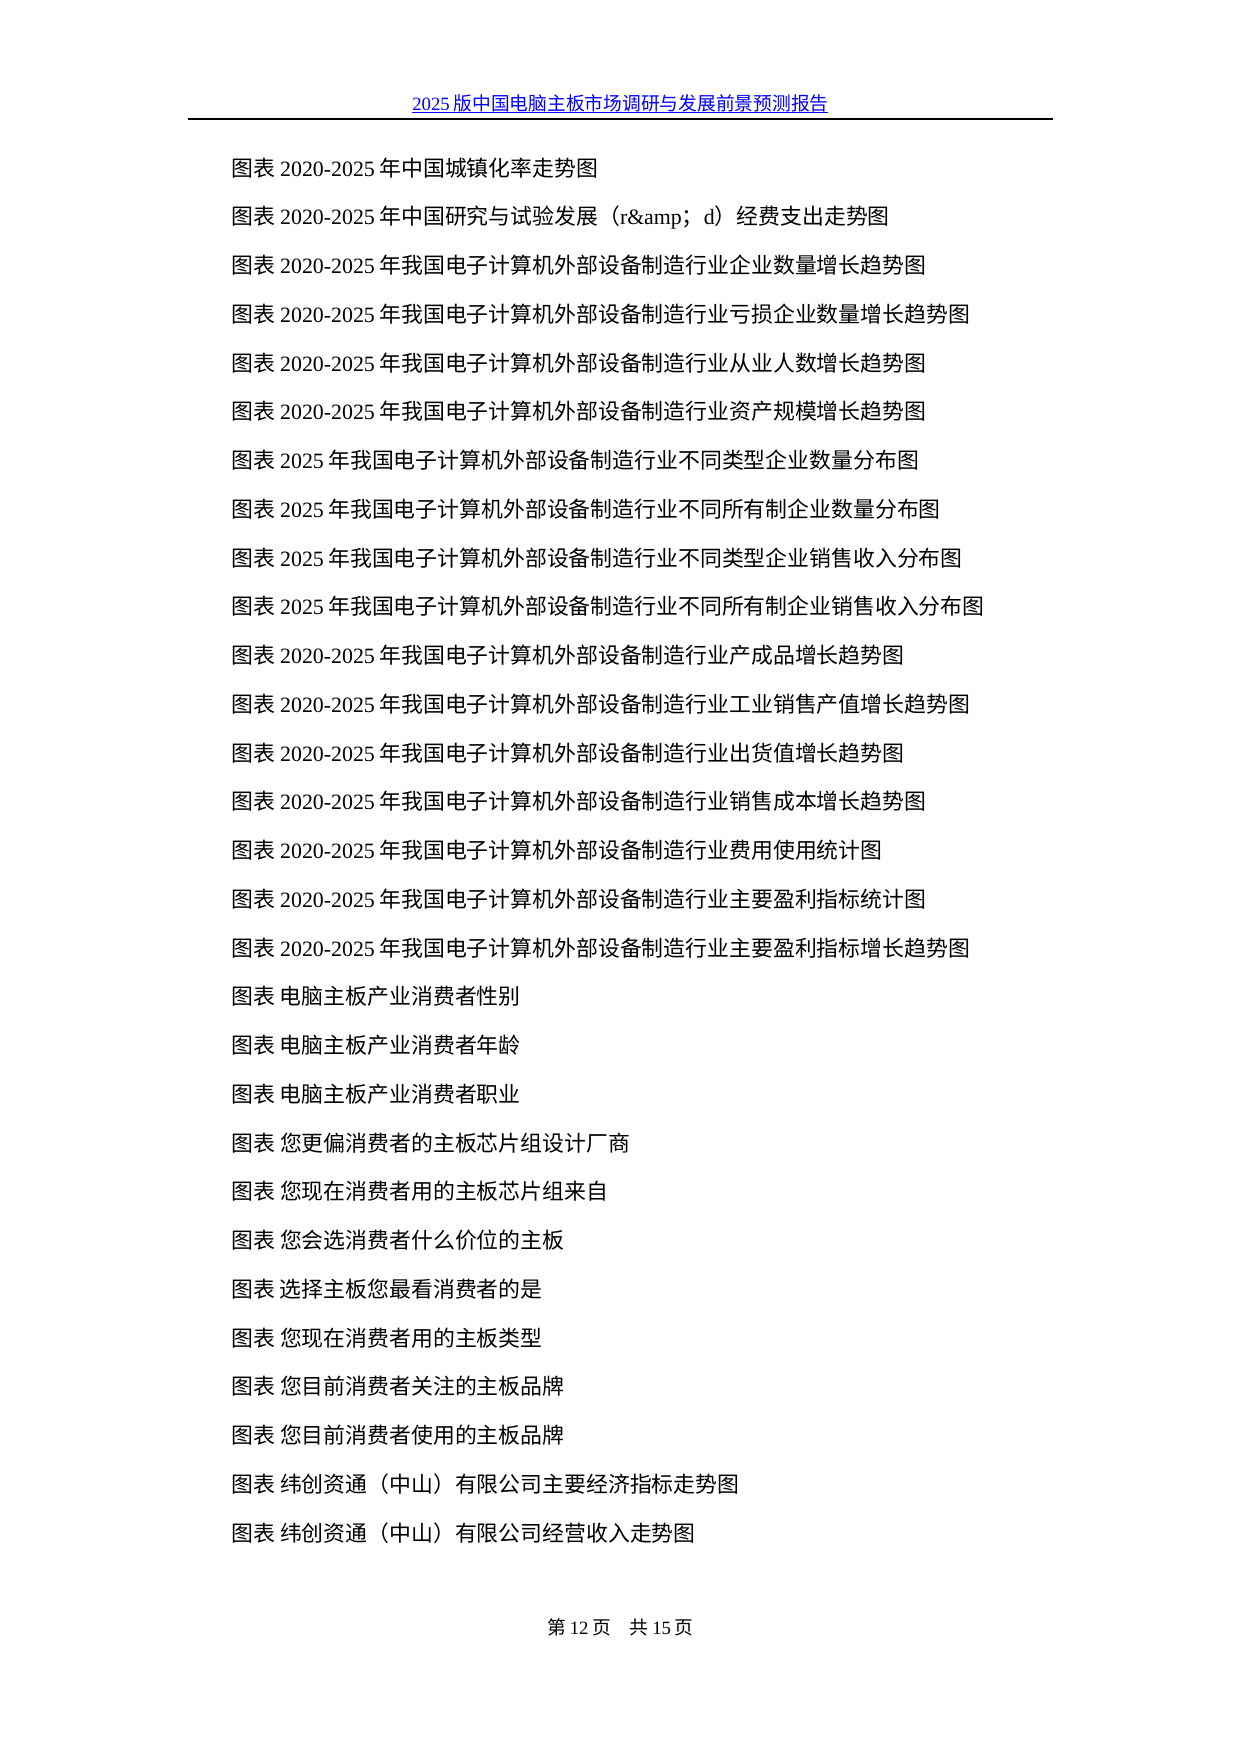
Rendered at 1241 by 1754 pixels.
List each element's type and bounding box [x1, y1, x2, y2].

text [187, 150, 1053, 1548]
